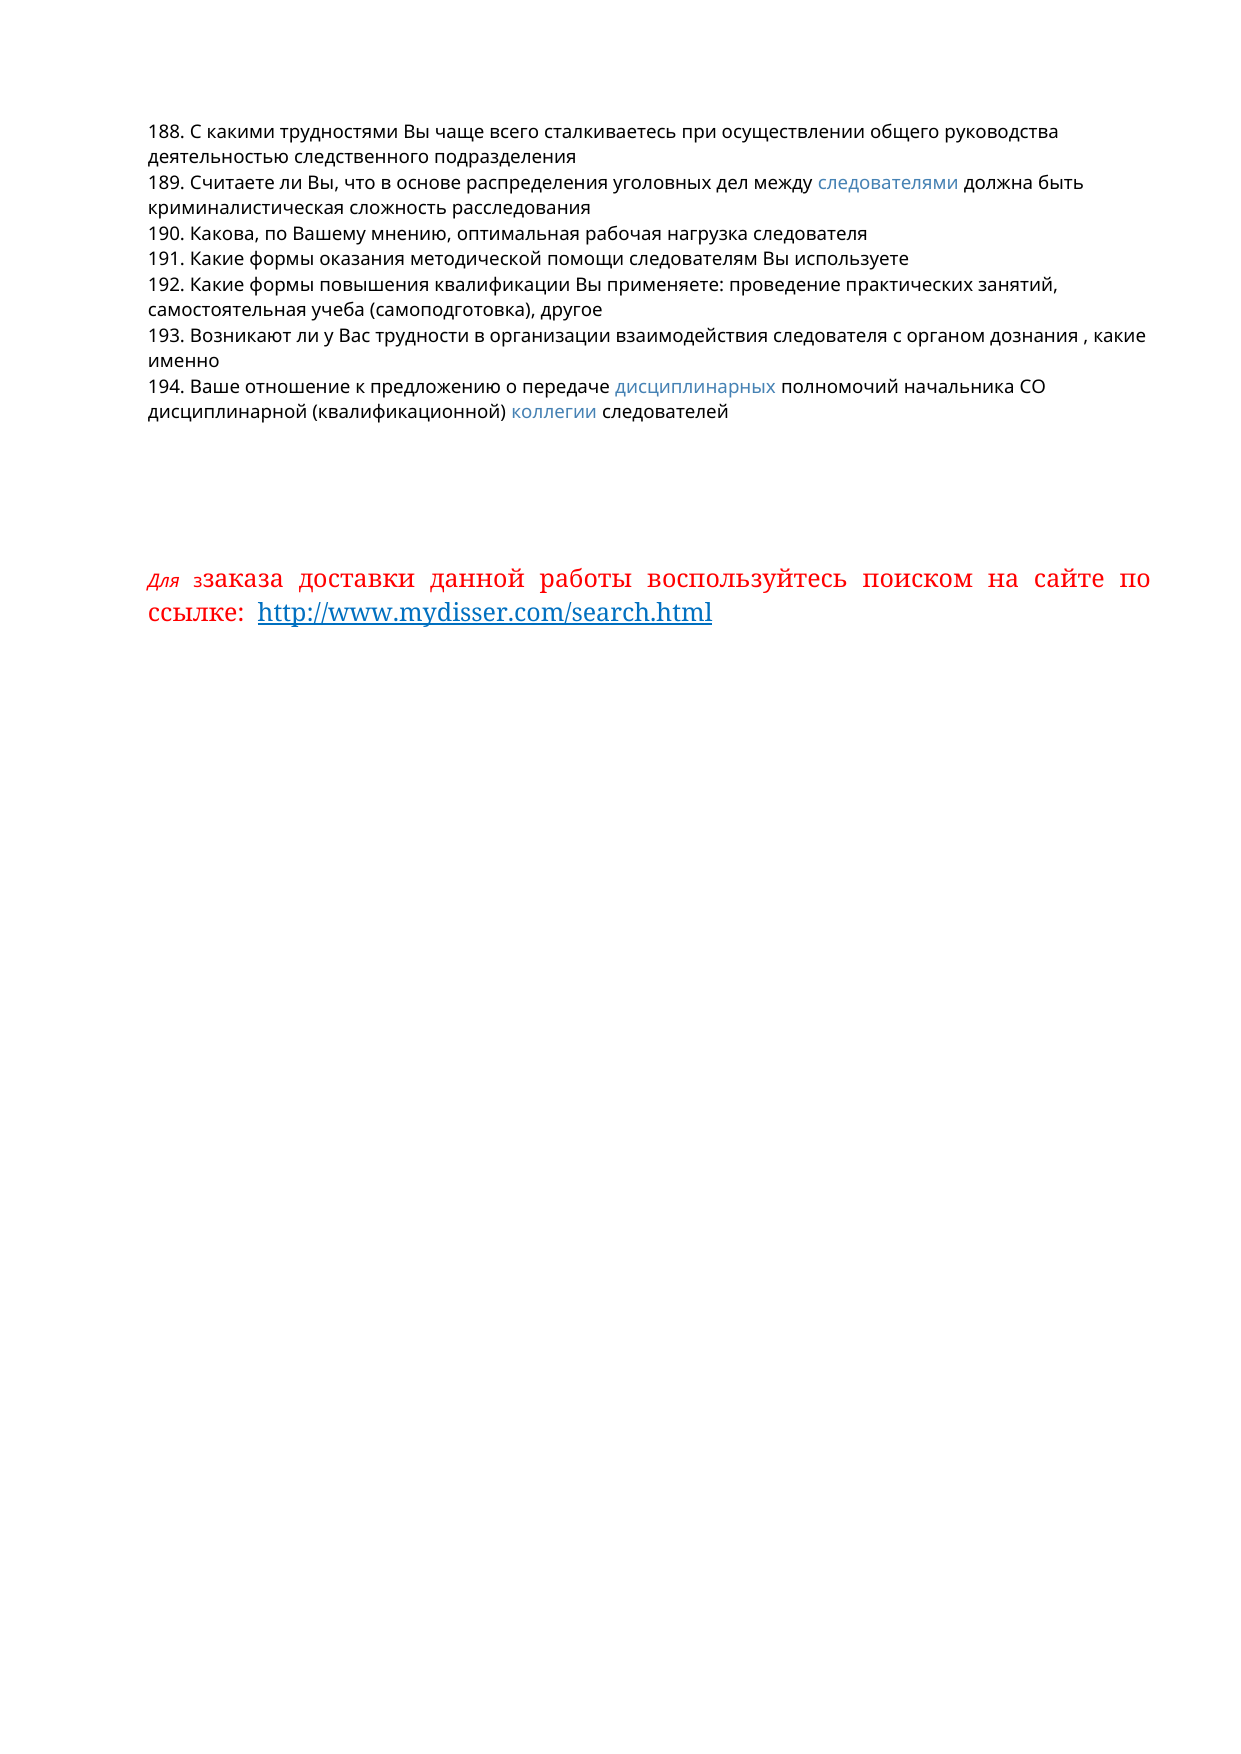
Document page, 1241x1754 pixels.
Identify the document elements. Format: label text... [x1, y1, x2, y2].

text Для ззаказа доставки данной работы воспользуйтесь поиском на сайте по ссылке: http://www.mydisser.com/search.html [148, 561, 1152, 629]
